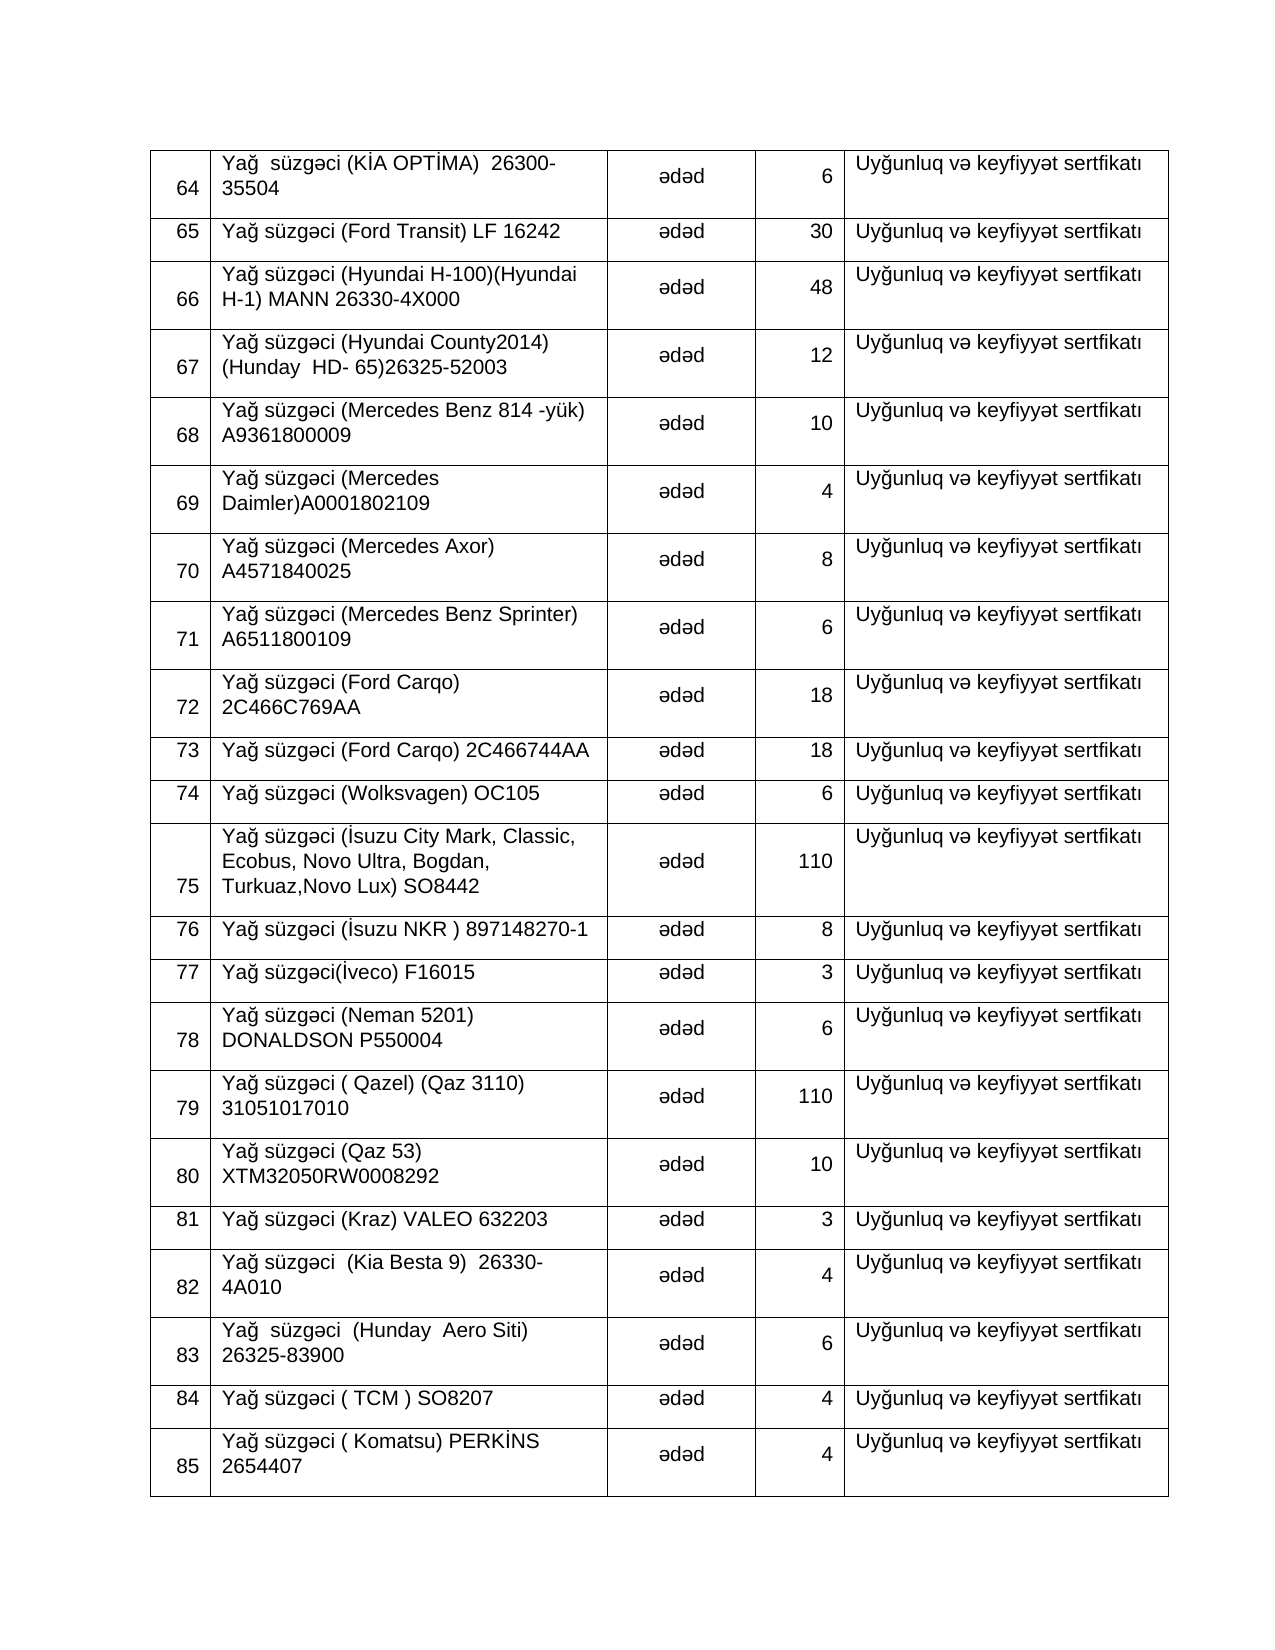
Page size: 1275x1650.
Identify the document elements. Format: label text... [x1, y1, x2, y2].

table_cell 6 [756, 151, 844, 218]
table_cell Uyğunluq və keyfiyyət sertfikatı [845, 917, 1168, 959]
table_cell 80 [151, 1139, 210, 1206]
table_cell Uyğunluq və keyfiyyət sertfikatı [845, 466, 1168, 533]
table_cell ədəd [608, 151, 755, 218]
table_cell Yağ süzgəci (Wolksvagen) OC105 [211, 781, 607, 823]
table_cell Yağ süzgəci (İsuzu City Mark, Classic, Ecobus, Novo Ultra, Bogdan, Turkuaz,Novo Lux) SO8442 [211, 824, 607, 916]
table_cell 84 [151, 1386, 210, 1428]
table_cell 6 [756, 781, 844, 823]
table_cell Uyğunluq və keyfiyyət sertfikatı [845, 1071, 1168, 1138]
table_cell Yağ süzgəci (Ford Carqo) 2C466C769AA [211, 670, 607, 737]
table_cell 67 [151, 330, 210, 397]
table_cell 8 [756, 534, 844, 601]
table_cell ədəd [608, 602, 755, 669]
table_cell 30 [756, 219, 844, 261]
table_cell 110 [756, 1071, 844, 1138]
table_cell Uyğunluq və keyfiyyət sertfikatı [845, 1386, 1168, 1428]
table_cell ədəd [608, 534, 755, 601]
table_cell 4 [756, 1250, 844, 1317]
table_cell 18 [756, 738, 844, 780]
table_cell ədəd [608, 398, 755, 465]
table_cell Yağ süzgəci (Mercedes Benz 814 -yük) A9361800009 [211, 398, 607, 465]
table_cell Yağ süzgəci ( Komatsu) PERKİNS 2654407 [211, 1429, 607, 1496]
table_cell Yağ süzgəci (Ford Transit) LF 16242 [211, 219, 607, 261]
table_cell Yağ süzgəci (Hunday Aero Siti) 26325-83900 [211, 1318, 607, 1385]
table_cell Yağ süzgəci (Ford Carqo) 2C466744AA [211, 738, 607, 780]
table_cell 6 [756, 602, 844, 669]
table_cell Uyğunluq və keyfiyyət sertfikatı [845, 1318, 1168, 1385]
table_cell 6 [756, 1003, 844, 1070]
table_cell Uyğunluq və keyfiyyət sertfikatı [845, 1139, 1168, 1206]
table_cell ədəd [608, 738, 755, 780]
table_cell Yağ süzgəci ( TCM ) SO8207 [211, 1386, 607, 1428]
table_cell Uyğunluq və keyfiyyət sertfikatı [845, 824, 1168, 916]
table_cell 10 [756, 398, 844, 465]
table_cell 68 [151, 398, 210, 465]
table_cell Uyğunluq və keyfiyyət sertfikatı [845, 534, 1168, 601]
table_cell 64 [151, 151, 210, 218]
table_cell Yağ süzgəci (Kia Besta 9) 26330-4A010 [211, 1250, 607, 1317]
table_cell 70 [151, 534, 210, 601]
table_cell ədəd [608, 330, 755, 397]
table_cell Uyğunluq və keyfiyyət sertfikatı [845, 398, 1168, 465]
table_cell 72 [151, 670, 210, 737]
table_cell ədəd [608, 1071, 755, 1138]
table_cell Yağ süzgəci (Mercedes Axor) A4571840025 [211, 534, 607, 601]
table_cell Yağ süzgəci (Mercedes Daimler)A0001802109 [211, 466, 607, 533]
table_cell ədəd [608, 670, 755, 737]
table_cell 85 [151, 1429, 210, 1496]
table_cell Uyğunluq və keyfiyyət sertfikatı [845, 262, 1168, 329]
table_cell 6 [756, 1318, 844, 1385]
table_cell Yağ süzgəci (Qaz 53) XTM32050RW0008292 [211, 1139, 607, 1206]
table_cell 74 [151, 781, 210, 823]
table_cell ədəd [608, 1250, 755, 1317]
table_cell ədəd [608, 960, 755, 1002]
table_cell ədəd [608, 1003, 755, 1070]
table_cell ədəd [608, 262, 755, 329]
table_cell ədəd [608, 1318, 755, 1385]
table_cell ədəd [608, 1207, 755, 1249]
table_cell 78 [151, 1003, 210, 1070]
table_cell 4 [756, 1386, 844, 1428]
table_cell Uyğunluq və keyfiyyət sertfikatı [845, 1250, 1168, 1317]
table_cell Yağ süzgəci (Neman 5201) DONALDSON P550004 [211, 1003, 607, 1070]
table_cell Uyğunluq və keyfiyyət sertfikatı [845, 219, 1168, 261]
table_cell Yağ süzgəci(İveco) F16015 [211, 960, 607, 1002]
table_cell 8 [756, 917, 844, 959]
table_cell 71 [151, 602, 210, 669]
table_cell 76 [151, 917, 210, 959]
table_cell 65 [151, 219, 210, 261]
table_cell 69 [151, 466, 210, 533]
table_cell Uyğunluq və keyfiyyət sertfikatı [845, 602, 1168, 669]
table_cell Uyğunluq və keyfiyyət sertfikatı [845, 738, 1168, 780]
table_cell 77 [151, 960, 210, 1002]
table_cell ədəd [608, 1139, 755, 1206]
table_cell Yağ süzgəci (İsuzu NKR ) 897148270-1 [211, 917, 607, 959]
table_cell Uyğunluq və keyfiyyət sertfikatı [845, 960, 1168, 1002]
table_cell 82 [151, 1250, 210, 1317]
table_cell ədəd [608, 1386, 755, 1428]
table_cell Yağ süzgəci ( Qazel) (Qaz 3110) 31051017010 [211, 1071, 607, 1138]
table_cell 79 [151, 1071, 210, 1138]
table_cell 75 [151, 824, 210, 916]
table_cell 3 [756, 960, 844, 1002]
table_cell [845, 1429, 1168, 1496]
table_cell 18 [756, 670, 844, 737]
table_cell Yağ süzgəci (Kraz) VALEO 632203 [211, 1207, 607, 1249]
table_cell ədəd [608, 917, 755, 959]
table_cell Uyğunluq və keyfiyyət sertfikatı [845, 1207, 1168, 1249]
table_cell 3 [756, 1207, 844, 1249]
table_cell Uyğunluq və keyfiyyət sertfikatı [845, 330, 1168, 397]
table_cell Yağ süzgəci (Hyundai H-100)(Hyundai H-1) MANN 26330-4X000 [211, 262, 607, 329]
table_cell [845, 151, 1168, 218]
table_cell Uyğunluq və keyfiyyət sertfikatı [845, 670, 1168, 737]
table_cell 81 [151, 1207, 210, 1249]
table_cell ədəd [608, 781, 755, 823]
table_cell Yağ süzgəci (Hyundai County2014) (Hunday HD- 65)26325-52003 [211, 330, 607, 397]
table_cell Uyğunluq və keyfiyyət sertfikatı [845, 1003, 1168, 1070]
table_cell 83 [151, 1318, 210, 1385]
table_cell 110 [756, 824, 844, 916]
table_cell 48 [756, 262, 844, 329]
table_cell ədəd [608, 219, 755, 261]
table_cell 12 [756, 330, 844, 397]
table_cell Uyğunluq və keyfiyyət sertfikatı [845, 781, 1168, 823]
table_cell 4 [756, 1429, 844, 1496]
table_cell ədəd [608, 466, 755, 533]
table_cell ədəd [608, 824, 755, 916]
table_cell 73 [151, 738, 210, 780]
table_cell Yağ süzgəci (Mercedes Benz Sprinter) A6511800109 [211, 602, 607, 669]
table_cell Yağ süzgəci (KİA OPTİMA) 26300-35504 [211, 151, 607, 218]
table_cell 10 [756, 1139, 844, 1206]
table_cell 4 [756, 466, 844, 533]
table_cell ədəd [608, 1429, 755, 1496]
table_cell 66 [151, 262, 210, 329]
